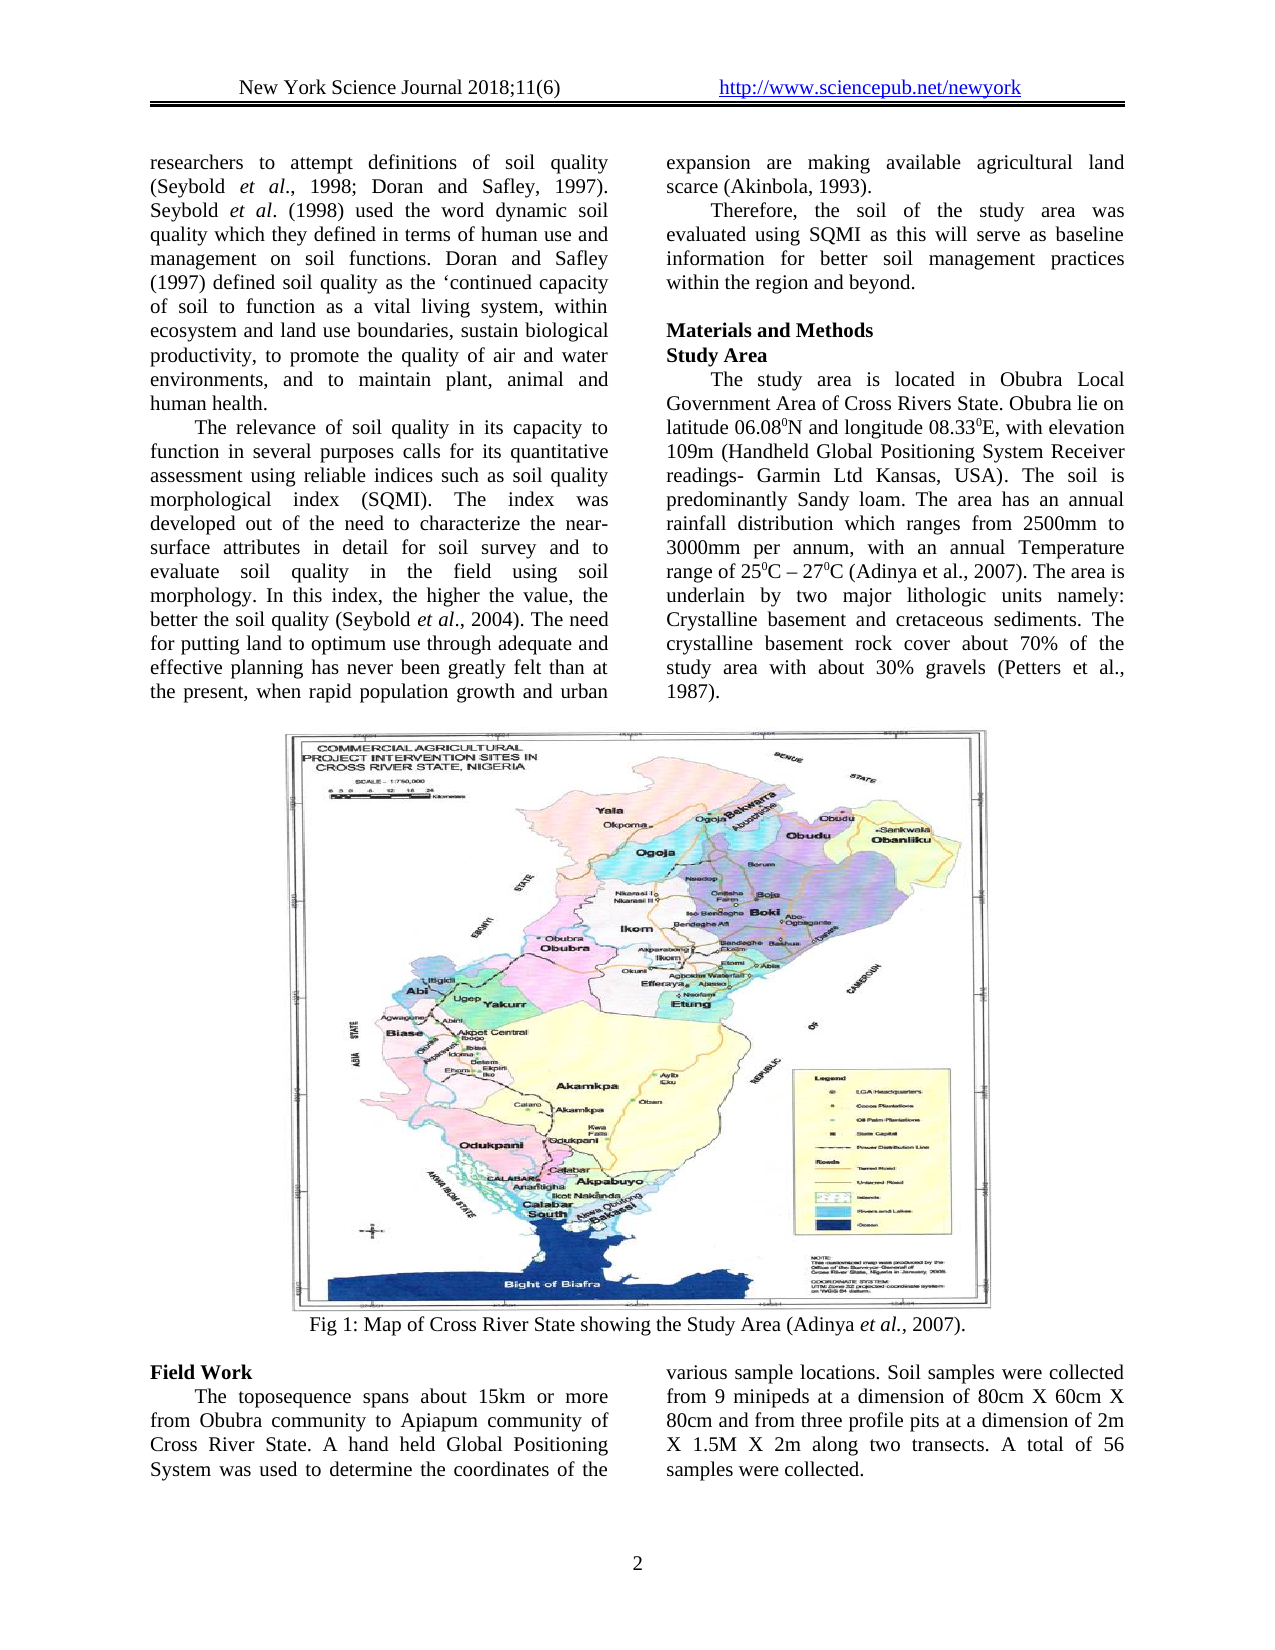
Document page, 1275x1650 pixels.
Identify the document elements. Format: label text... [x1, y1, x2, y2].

text The toposequence spans about 15km or more from Obubra community to Apiapum community of Cross River State. A hand held Global Positioning System was used to determine the coordinates of the various sample locations. Soil samples were collected from 9 minipeds at a dimension of 80cm X 60cm X 80cm and from three profile pits at a dimension of 2m X 1.5M X 2m along two transects. A total of 56 samples were collected. [666, 1360, 1125, 1481]
text Study Area [666, 342, 1125, 367]
text The toposequence spans about 15km or more from Obubra community to Apiapum community of Cross River State. A hand held Global Positioning System was used to determine the coordinates of the various sample locations. Soil samples were collected from 9 minipeds at a dimension of 80cm X 60cm X 80cm and from three profile pits at a dimension of 2m X 1.5M X 2m along two transects. A total of 56 samples were collected. [150, 1384, 609, 1481]
text Fig 1: Map of Cross River State showing the Study Area (Adinya et al., 2007). [150, 1312, 1125, 1336]
text Materials and Methods [666, 318, 1125, 342]
text Field Work [150, 1360, 609, 1384]
text The study area is located in Obubra Local Government Area of Cross Rivers State. Obubra lie on latitude 06.080N and longitude 08.330E, with elevation 109m (Handheld Global Positioning System Receiver readings- Garmin Ltd Kansas, USA). The soil is predominantly Sandy loam. The area has an annual rainfall distribution which ranges from 2500mm to 3000mm per annum, with an annual Temperature range of 250C – 270C (Adinya et al., 2007). The area is underlain by two major lithologic units namely: Crystalline basement and cretaceous sediments. The crystalline basement rock cover about 70% of the study area with about 30% gravels (Petters et al., 1987). [666, 367, 1125, 703]
text Therefore, the soil of the study area was evaluated using SQMI as this will serve as baseline information for better soil management practices within the region and beyond. [666, 198, 1125, 294]
text The relevance of soil quality in its capacity to function in several purposes calls for its quantitative assessment using reliable indices such as soil quality morphological index (SQMI). The index was developed out of the need to characterize the near-surface attributes in detail for soil survey and to evaluate soil quality in the field using soil morphology. In this index, the higher the value, the better the soil quality (Seybold et al., 2004). The need for putting land to optimum use through adequate and effective planning has never been greatly felt than at the present, when rapid population growth and urban expansion are making available agricultural land scarce (Akinbola, 1993). [150, 415, 609, 703]
picture [283, 727, 992, 1312]
